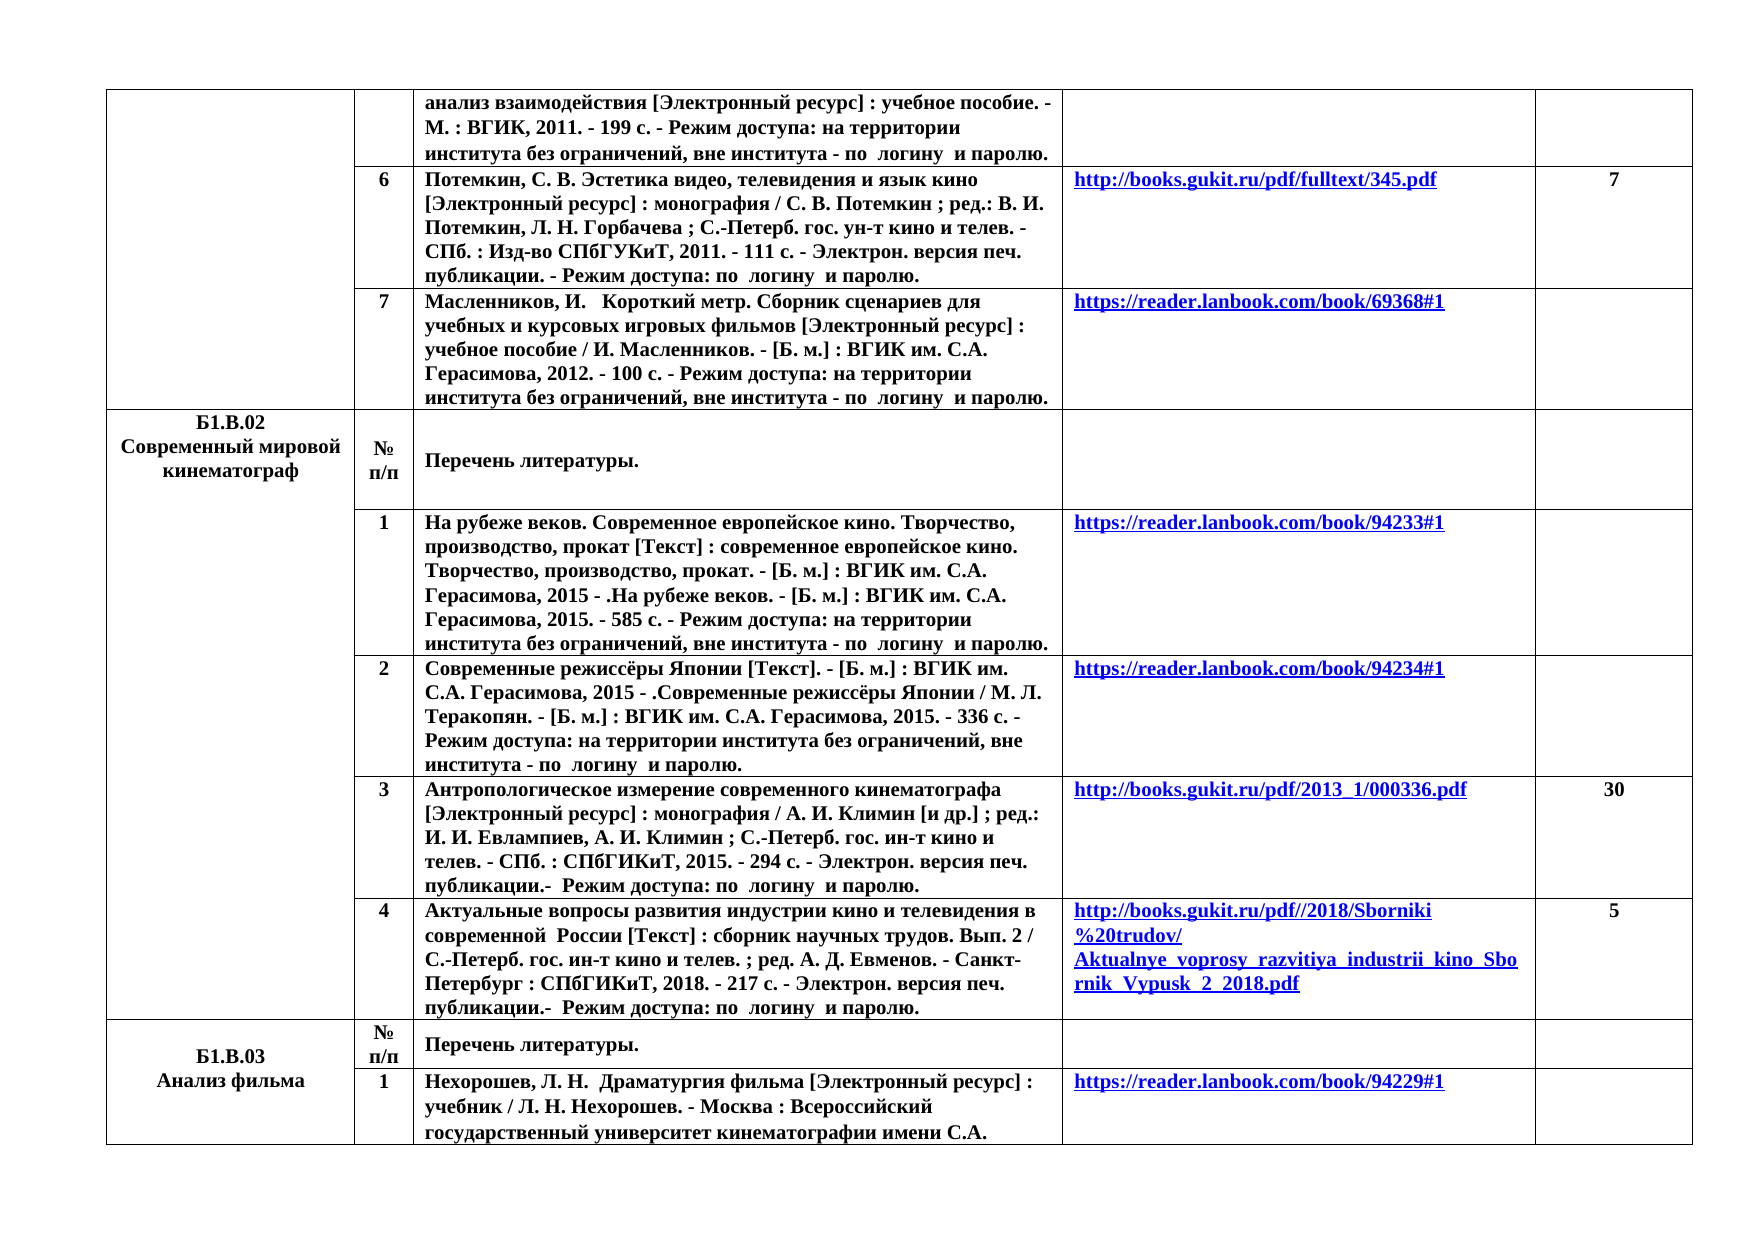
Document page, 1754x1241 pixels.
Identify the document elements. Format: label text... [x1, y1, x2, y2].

table_cell 2 [355, 656, 413, 776]
table_cell № п/п [355, 410, 413, 509]
table_cell 30 [1536, 777, 1692, 897]
table_cell 1 [355, 510, 413, 655]
table_cell 5 [355, 90, 413, 166]
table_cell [414, 90, 1062, 166]
table_cell 6 [355, 167, 413, 287]
table_cell Современные режиссёры Японии [Текст]. - [Б. м.] : ВГИК им. С.А. Герасимова, 2015 - .Современные режиссёры Японии / М. Л. Теракопян. - [Б. м.] : ВГИК им. С.А. Герасимова, 2015. - 336 с. - Режим доступа: на территории института без ограничений, вне института - по логину и паролю. [414, 656, 1062, 776]
table_cell https://reader.lanbook.com/book/94234#1 [1063, 656, 1535, 776]
table_cell Перечень литературы. [414, 410, 1062, 509]
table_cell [1063, 1069, 1535, 1144]
table_cell [1536, 410, 1692, 509]
table_cell 7 [355, 289, 413, 409]
table_cell Антропологическое измерение современного кинематографа [Электронный ресурс] : монография / А. И. Климин [и др.] ; ред.: И. И. Евлампиев, А. И. Климин ; С.-Петерб. гос. ин-т кино и телев. - СПб. : СПбГИКиТ, 2015. - 294 с. - Электрон. версия печ. публикации.- Режим доступа: по логину и паролю. [414, 777, 1062, 897]
table_cell 5 [1536, 899, 1692, 1019]
table_cell [1536, 289, 1692, 409]
table_cell Актуальные вопросы развития индустрии кино и телевидения в современной России [Текст] : сборник научных трудов. Вып. 2 / С.-Петерб. гос. ин-т кино и телев. ; ред. А. Д. Евменов. - Санкт-Петербург : СПбГИКиТ, 2018. - 217 с. - Электрон. версия печ. публикации.- Режим доступа: по логину и паролю. [414, 899, 1062, 1019]
table_cell 3 [355, 777, 413, 897]
table_cell [1536, 1020, 1692, 1068]
table_cell 7 [1536, 167, 1692, 287]
table_cell [1536, 510, 1692, 655]
table_cell https://reader.lanbook.com/book/69368#1 [1063, 289, 1535, 409]
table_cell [1063, 90, 1535, 166]
table_cell На рубеже веков. Современное европейское кино. Творчество, производство, прокат [Текст] : современное европейское кино. Творчество, производство, прокат. - [Б. м.] : ВГИК им. С.А. Герасимова, 2015 - .На рубеже веков. - [Б. м.] : ВГИК им. С.А. Герасимова, 2015. - 585 с. - Режим доступа: на территории института без ограничений, вне института - по логину и паролю. [414, 510, 1062, 655]
table_cell [1536, 656, 1692, 776]
table_cell Перечень литературы. [414, 1020, 1062, 1068]
table_cell Потемкин, С. В. Эстетика видео, телевидения и язык кино [Электронный ресурс] : монография / С. В. Потемкин ; ред.: В. И. Потемкин, Л. Н. Горбачева ; С.-Петерб. гос. ун-т кино и телев. - СПб. : Изд-во СПбГУКиТ, 2011. - 111 с. - Электрон. версия печ. публикации. - Режим доступа: по логину и паролю. [414, 167, 1062, 287]
table_cell Б1.В.03 Анализ фильма [107, 1020, 354, 1144]
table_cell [414, 1069, 1062, 1144]
table_cell https://reader.lanbook.com/book/94233#1 [1063, 510, 1535, 655]
table_cell http://books.gukit.ru/pdf//2018/Sborniki%20trudov/Aktualnye_voprosy_razvitiya_industrii_kino_Sbornik_Vypusk_2_2018.pdf [1063, 899, 1535, 1019]
table_cell [1063, 410, 1535, 509]
table_cell Масленников, И. Короткий метр. Сборник сценариев для учебных и курсовых игровых фильмов [Электронный ресурс] : учебное пособие / И. Масленников. - [Б. м.] : ВГИК им. С.А. Герасимова, 2012. - 100 с. - Режим доступа: на территории института без ограничений, вне института - по логину и паролю. [414, 289, 1062, 409]
table_cell 4 [355, 899, 413, 1019]
table_cell № п/п [355, 1020, 413, 1068]
table_cell http://books.gukit.ru/pdf/2013_1/000336.pdf [1063, 777, 1535, 897]
table_cell 1 [355, 1069, 413, 1144]
table_cell http://books.gukit.ru/pdf/fulltext/345.pdf [1063, 167, 1535, 287]
table_cell [1063, 1020, 1535, 1068]
table_cell [1536, 90, 1692, 166]
table_cell [1536, 1069, 1692, 1144]
table_cell Б1.В.02 Современный мировой кинематограф [107, 410, 354, 1019]
